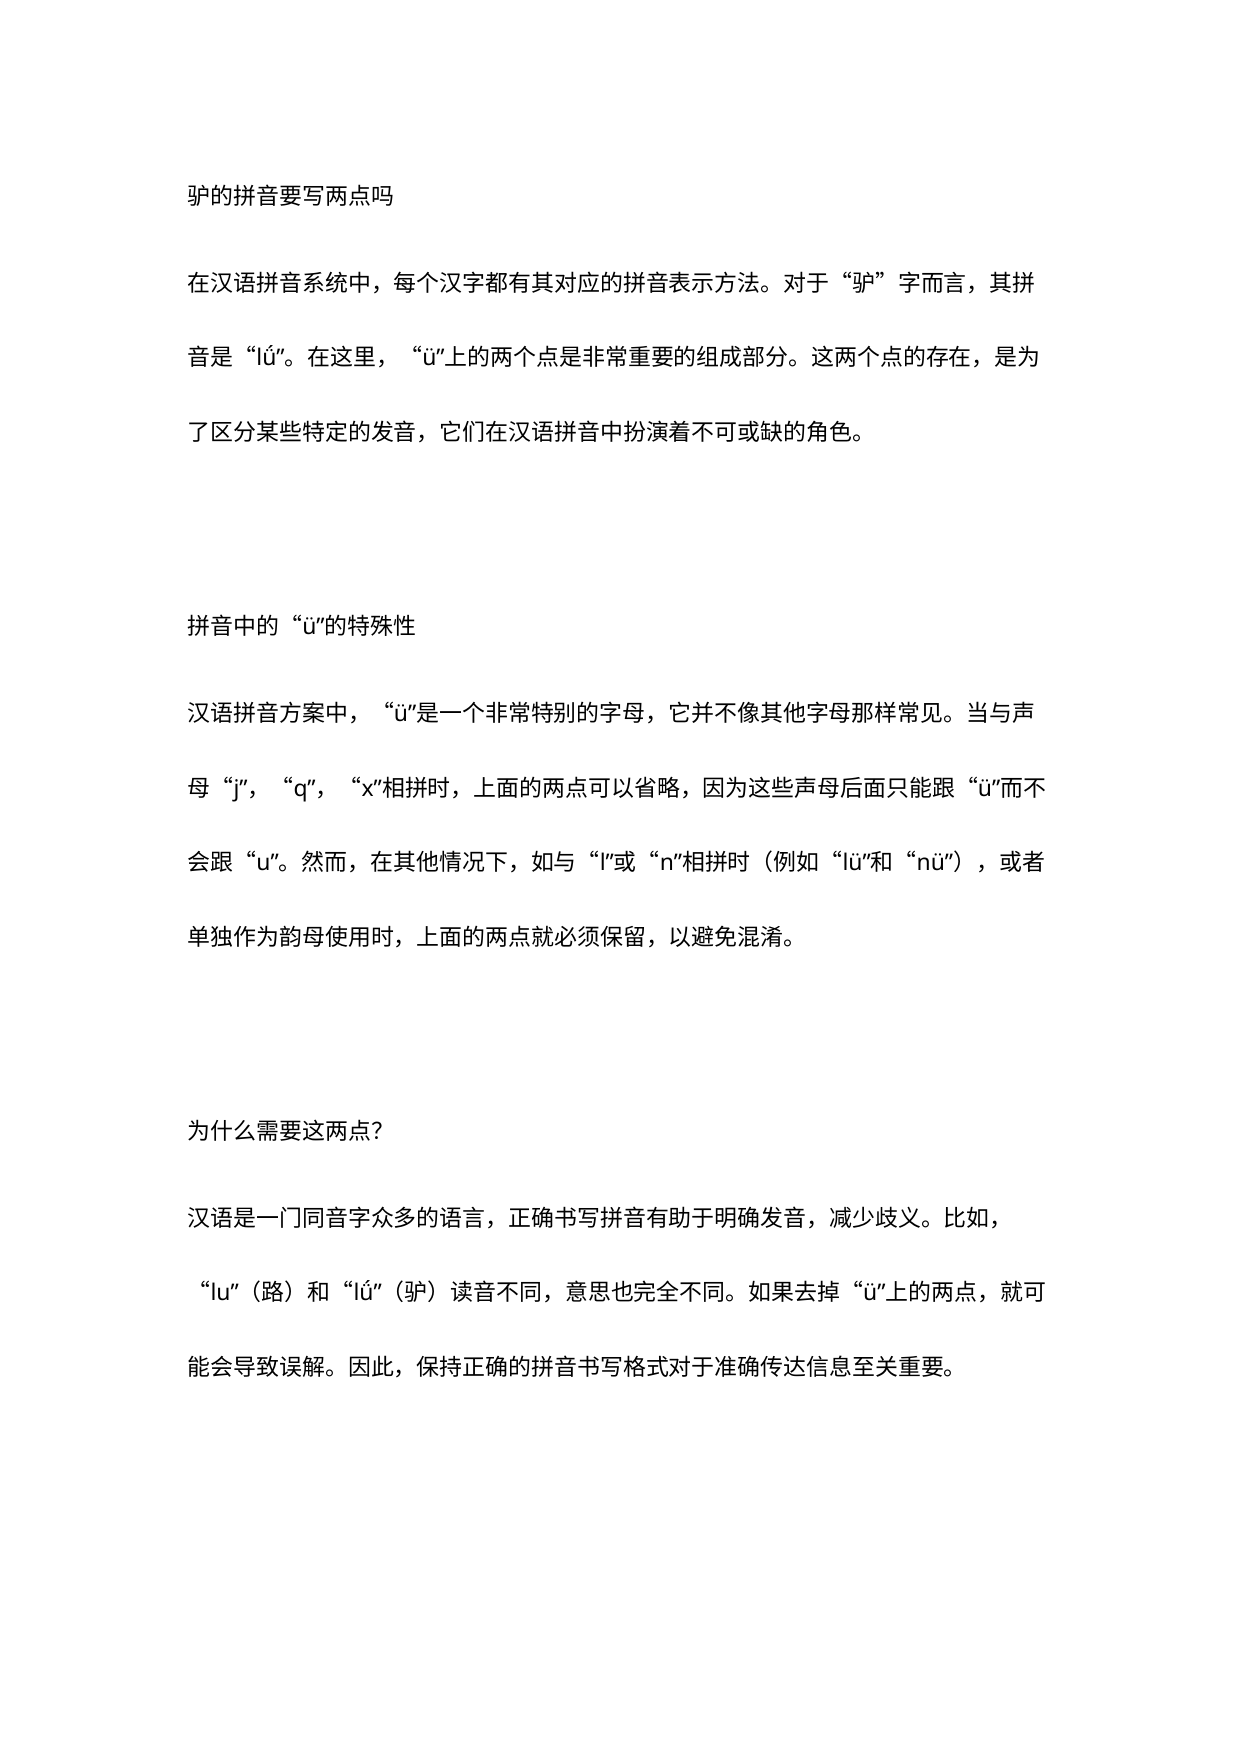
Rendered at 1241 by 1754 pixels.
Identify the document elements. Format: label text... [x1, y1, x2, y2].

text 为什么需要这两点？ [187, 1097, 1053, 1162]
text 汉语是一门同音字众多的语言，正确书写拼音有助于明确发音，减少歧义。比如，“lu”（路）和“lǘ”（驴）读音不同，意思也完全不同。如果去掉“ü”上的两点，就可能会导致误解。因此，保持正确的拼音书写格式对于准确传达信息至关重要。 [187, 1184, 1053, 1398]
text 驴的拼音要写两点吗 [187, 162, 1053, 227]
text 在汉语拼音系统中，每个汉字都有其对应的拼音表示方法。对于“驴”字而言，其拼音是“lǘ”。在这里，“ü”上的两个点是非常重要的组成部分。这两个点的存在，是为了区分某些特定的发音，它们在汉语拼音中扮演着不可或缺的角色。 [187, 248, 1053, 463]
text 汉语拼音方案中，“ü”是一个非常特别的字母，它并不像其他字母那样常见。当与声母“j”，“q”，“x”相拼时，上面的两点可以省略，因为这些声母后面只能跟“ü”而不会跟“u”。然而，在其他情况下，如与“l”或“n”相拼时（例如“lü”和“nü”），或者单独作为韵母使用时，上面的两点就必须保留，以避免混淆。 [187, 679, 1053, 968]
text 拼音中的“ü”的特殊性 [187, 592, 1053, 657]
